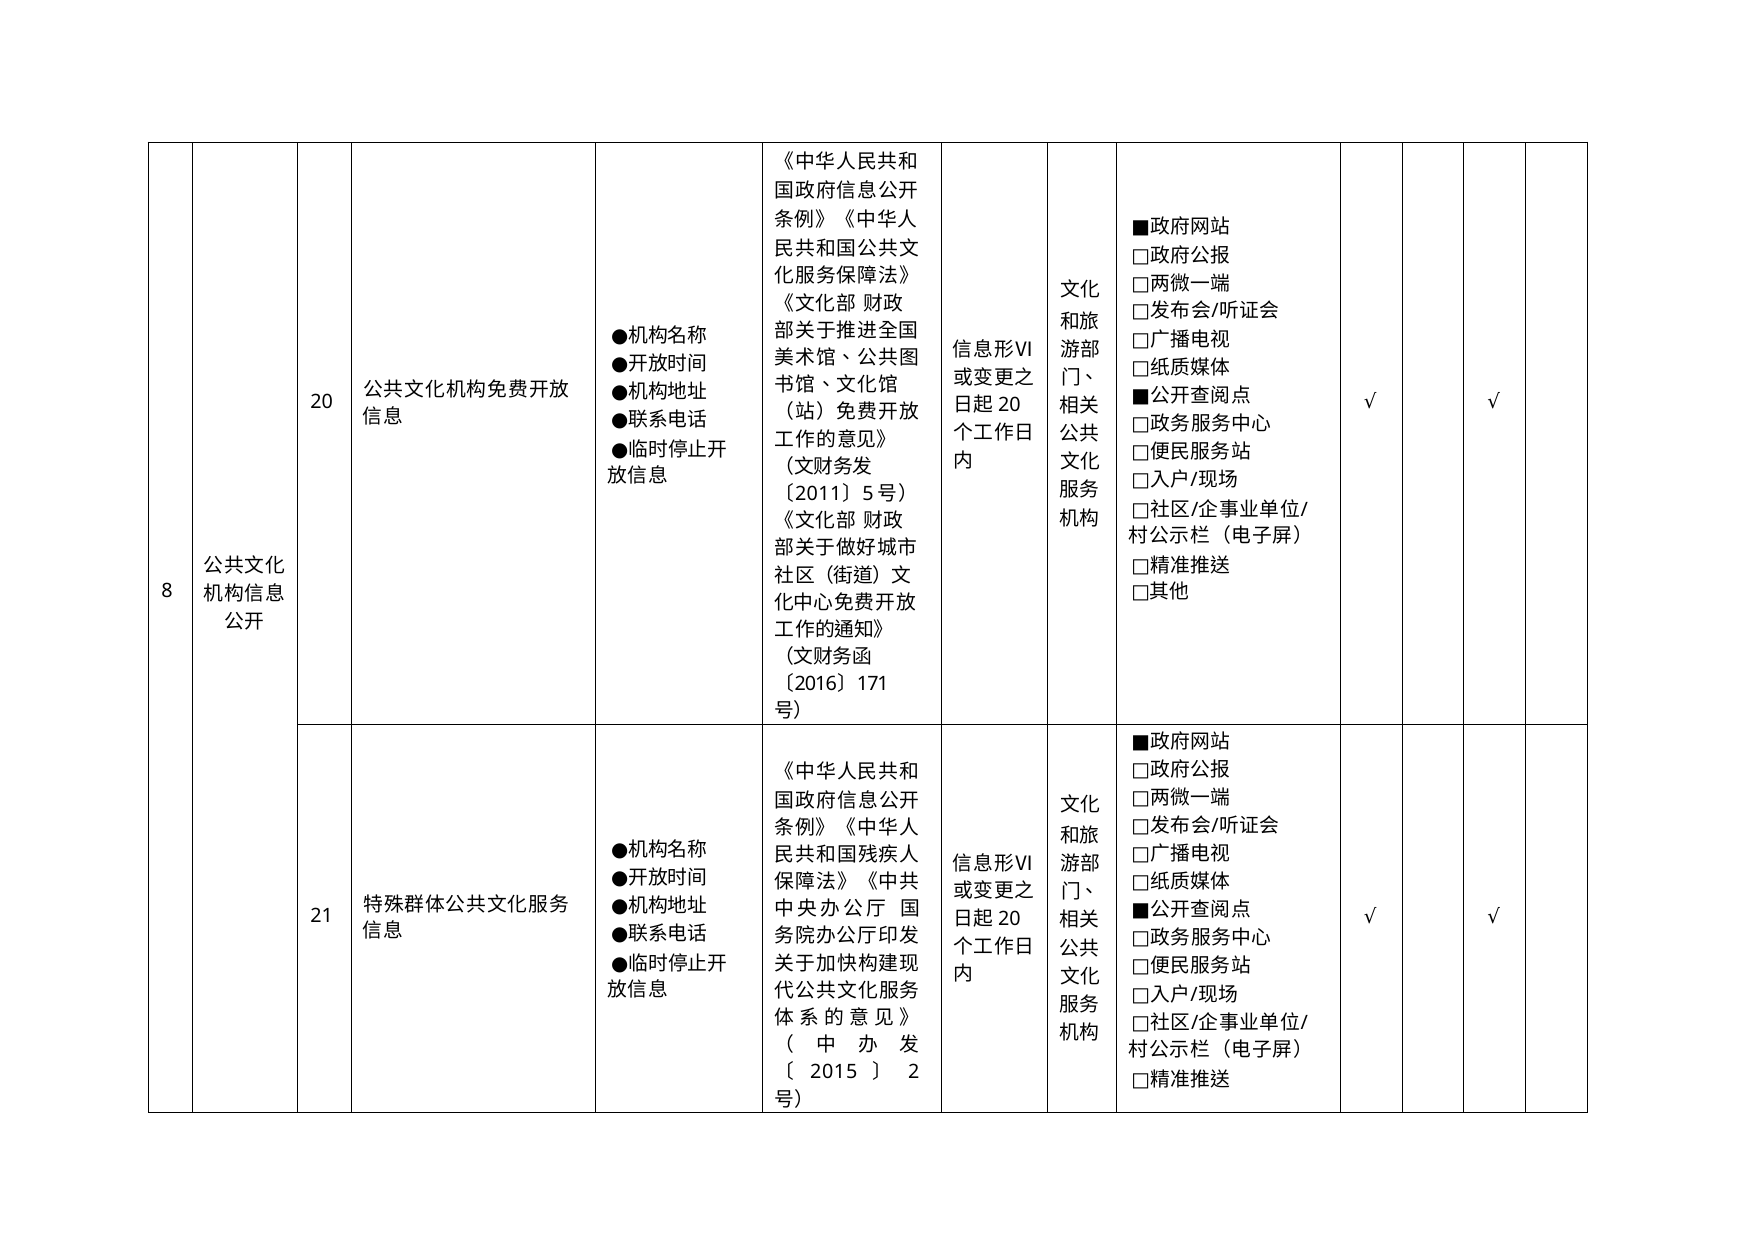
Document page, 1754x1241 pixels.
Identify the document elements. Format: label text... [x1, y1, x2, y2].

table_cell 21 [298, 725, 351, 1112]
table_header 信息形Ⅵ 或变更之 日起 20 个工作日 内 [942, 143, 1047, 724]
table_header ●机构名称 ●开放时间 ●机构地址 ●联系电话 ●临时停止开放信息 [596, 143, 762, 724]
table_header [1526, 143, 1587, 724]
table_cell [1117, 725, 1340, 1112]
table_header 文化 和旅 游部 门、 相关 公共 文化 服务 机构 [1048, 143, 1116, 724]
table_header √ [1341, 143, 1402, 724]
table_header ■政府网站 □政府公报 □两微一端 □发布会/听证会 □广播电视 □纸质媒体 ■公开查阅点 □政务服务中心 □便民服务站 □入户/现场 □社区/企事业单位/ 村公示栏（电子屏） □精准推送 □其他 [1117, 143, 1340, 724]
table_cell √ [1464, 725, 1525, 1112]
table_header √ [1464, 143, 1525, 724]
table_header [1403, 143, 1463, 724]
table_cell 特殊群体公共文化服务 信息 [352, 725, 595, 1112]
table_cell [763, 725, 941, 1112]
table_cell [596, 725, 762, 1112]
table_header 《中华人民共和国政府信息公开条例》《中华人民共和国公共文化服务保障法》《文化部 财政部关于推进全国美术馆、公共图书馆、文化馆（站）免费开放工作的意见》（文财务发〔2011〕5号）《文化部 财政部关于做好城市社区（街道）文化中心免费开放工作的通知》（文财务函〔2016〕171 号） [763, 143, 941, 724]
table_header 20 [298, 143, 351, 724]
table_header 8 [149, 143, 192, 1112]
table_cell [1526, 725, 1587, 1112]
table_header 公共文化机构免费开放 信息 [352, 143, 595, 724]
table_header 公共文化 机构信息 公开 [193, 143, 297, 1112]
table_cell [1048, 725, 1116, 1112]
table_cell [1403, 725, 1463, 1112]
table_cell √ [1341, 725, 1402, 1112]
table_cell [942, 725, 1047, 1112]
